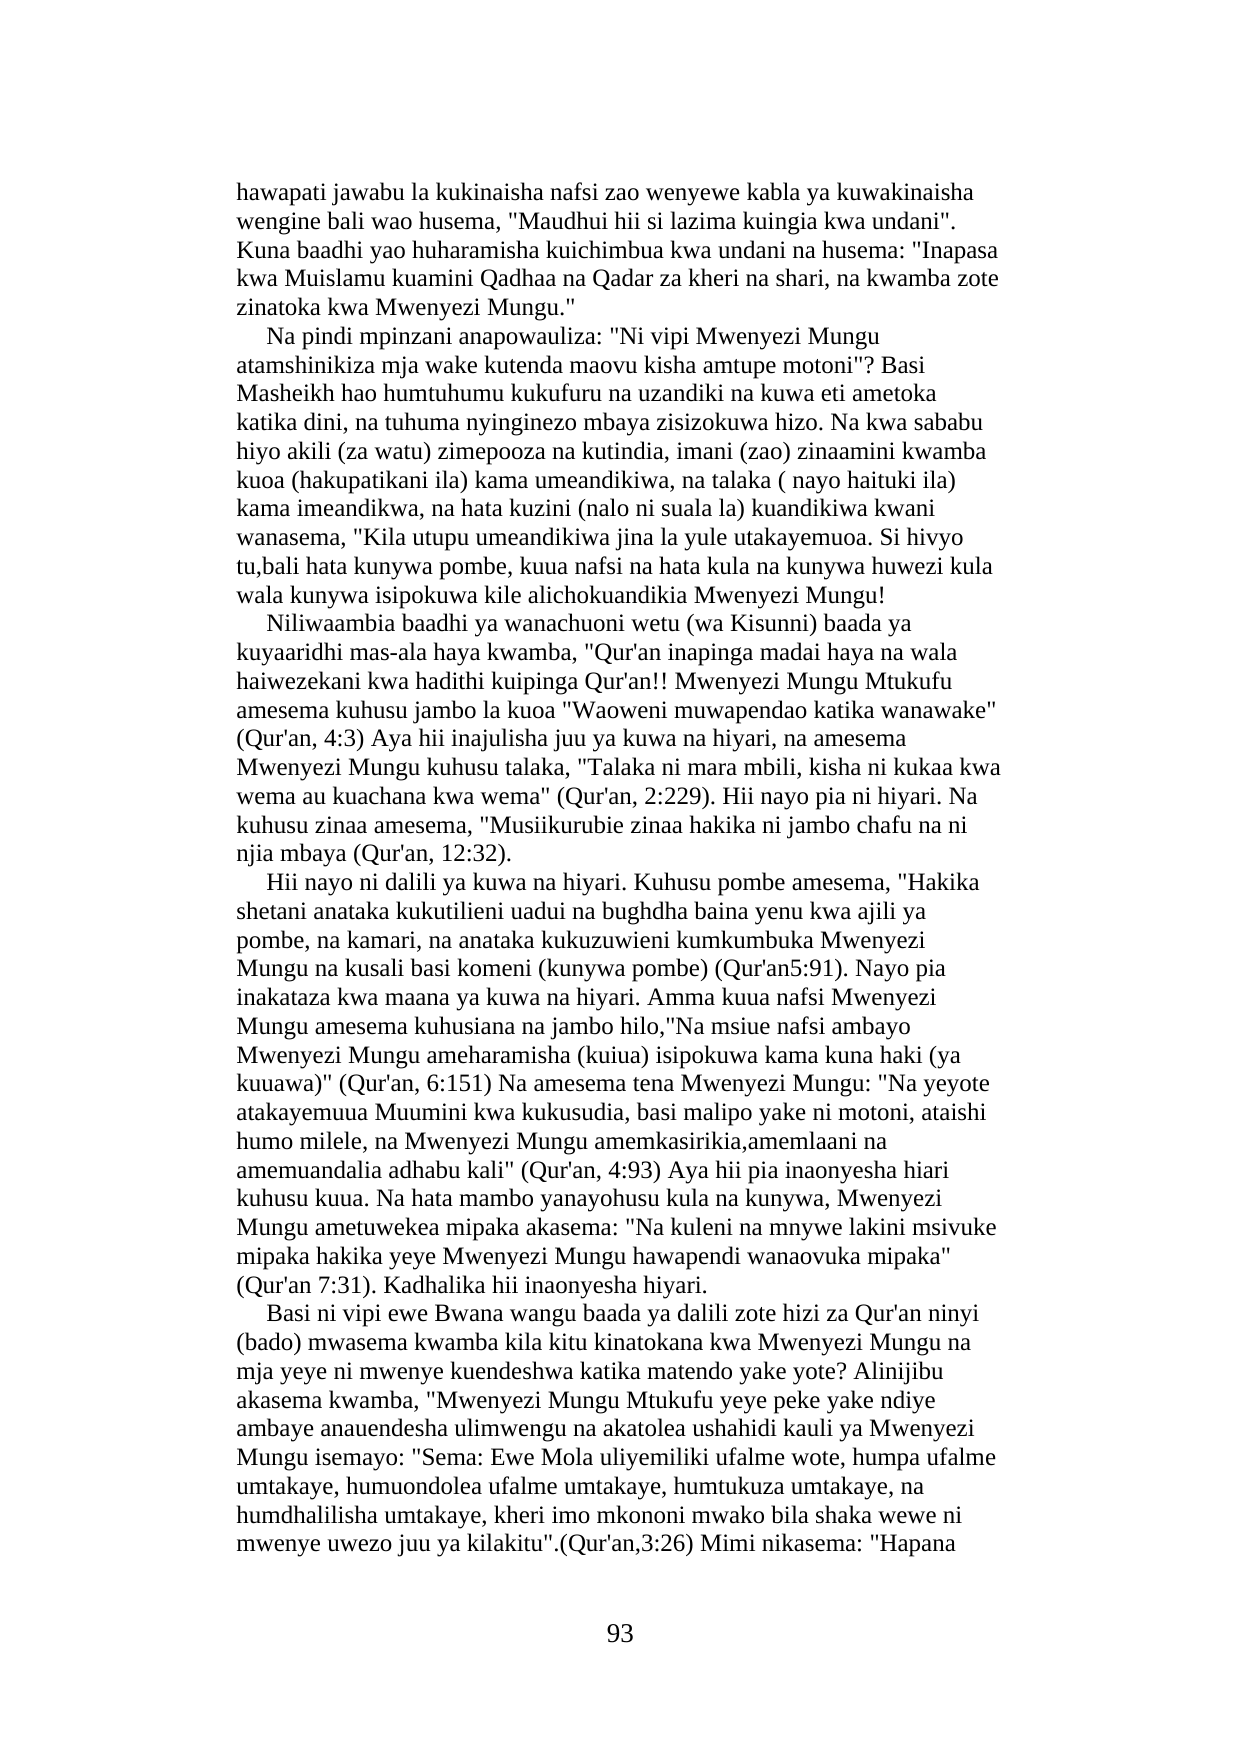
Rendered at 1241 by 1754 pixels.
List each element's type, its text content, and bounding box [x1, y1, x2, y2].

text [236, 1298, 1004, 1557]
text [236, 177, 1004, 321]
text Hii nayo ni dalili ya kuwa na hiyari. Kuhusu pombe amesema, "Hakika shetani anataka kukutilieni uadui na bughdha baina yenu kwa ajili ya pombe, na kamari, na anataka kukuzuwieni kumkumbuka Mwenyezi Mungu na kusali basi komeni (kunywa pombe) (Qur'an5:91). Nayo pia inakataza kwa maana ya kuwa na hiyari. Amma kuua nafsi Mwenyezi Mungu amesema kuhusiana na jambo hilo,"Na msiue nafsi ambayo Mwenyezi Mungu ameharamisha (kuiua) isipokuwa kama kuna haki (ya kuuawa)" (Qur'an, 6:151) Na amesema tena Mwenyezi Mungu: "Na yeyote atakayemuua Muumini kwa kukusudia, basi malipo yake ni motoni, ataishi humo milele, na Mwenyezi Mungu amemkasirikia,amemlaani na amemuandalia adhabu kali" (Qur'an, 4:93) Aya hii pia inaonyesha hiari kuhusu kuua. Na hata mambo yanayohusu kula na kunywa, Mwenyezi Mungu ametuwekea mipaka akasema: "Na kuleni na mnywe lakini msivuke mipaka hakika yeye Mwenyezi Mungu hawapendi wanaovuka mipaka" (Qur'an 7:31). Kadhalika hii inaonyesha hiyari. [236, 867, 1004, 1298]
text Na pindi mpinzani anapowauliza: "Ni vipi Mwenyezi Mungu atamshinikiza mja wake kutenda maovu kisha amtupe motoni"? Basi Masheikh hao humtuhumu kukufuru na uzandiki na kuwa eti ametoka katika dini, na tuhuma nyinginezo mbaya zisizokuwa hizo. Na kwa sababu hiyo akili (za watu) zimepooza na kutindia, imani (zao) zinaamini kwamba kuoa (hakupatikani ila) kama umeandikiwa, na talaka ( nayo haituki ila) kama imeandikwa, na hata kuzini (nalo ni suala la) kuandikiwa kwani wanasema, "Kila utupu umeandikiwa jina la yule utakayemuoa. Si hivyo tu,bali hata kunywa pombe, kuua nafsi na hata kula na kunywa huwezi kula wala kunywa isipokuwa kile alichokuandikia Mwenyezi Mungu! [236, 321, 1004, 608]
text Niliwaambia baadhi ya wanachuoni wetu (wa Kisunni) baada ya kuyaaridhi mas-ala haya kwamba, "Qur'an inapinga madai haya na wala haiwezekani kwa hadithi kuipinga Qur'an!! Mwenyezi Mungu Mtukufu amesema kuhusu jambo la kuoa "Waoweni muwapendao katika wanawake" (Qur'an, 4:3) Aya hii inajulisha juu ya kuwa na hiyari, na amesema Mwenyezi Mungu kuhusu talaka, "Talaka ni mara mbili, kisha ni kukaa kwa wema au kuachana kwa wema" (Qur'an, 2:229). Hii nayo pia ni hiyari. Na kuhusu zinaa amesema, "Musiikurubie zinaa hakika ni jambo chafu na ni njia mbaya (Qur'an, 12:32). [236, 608, 1004, 867]
